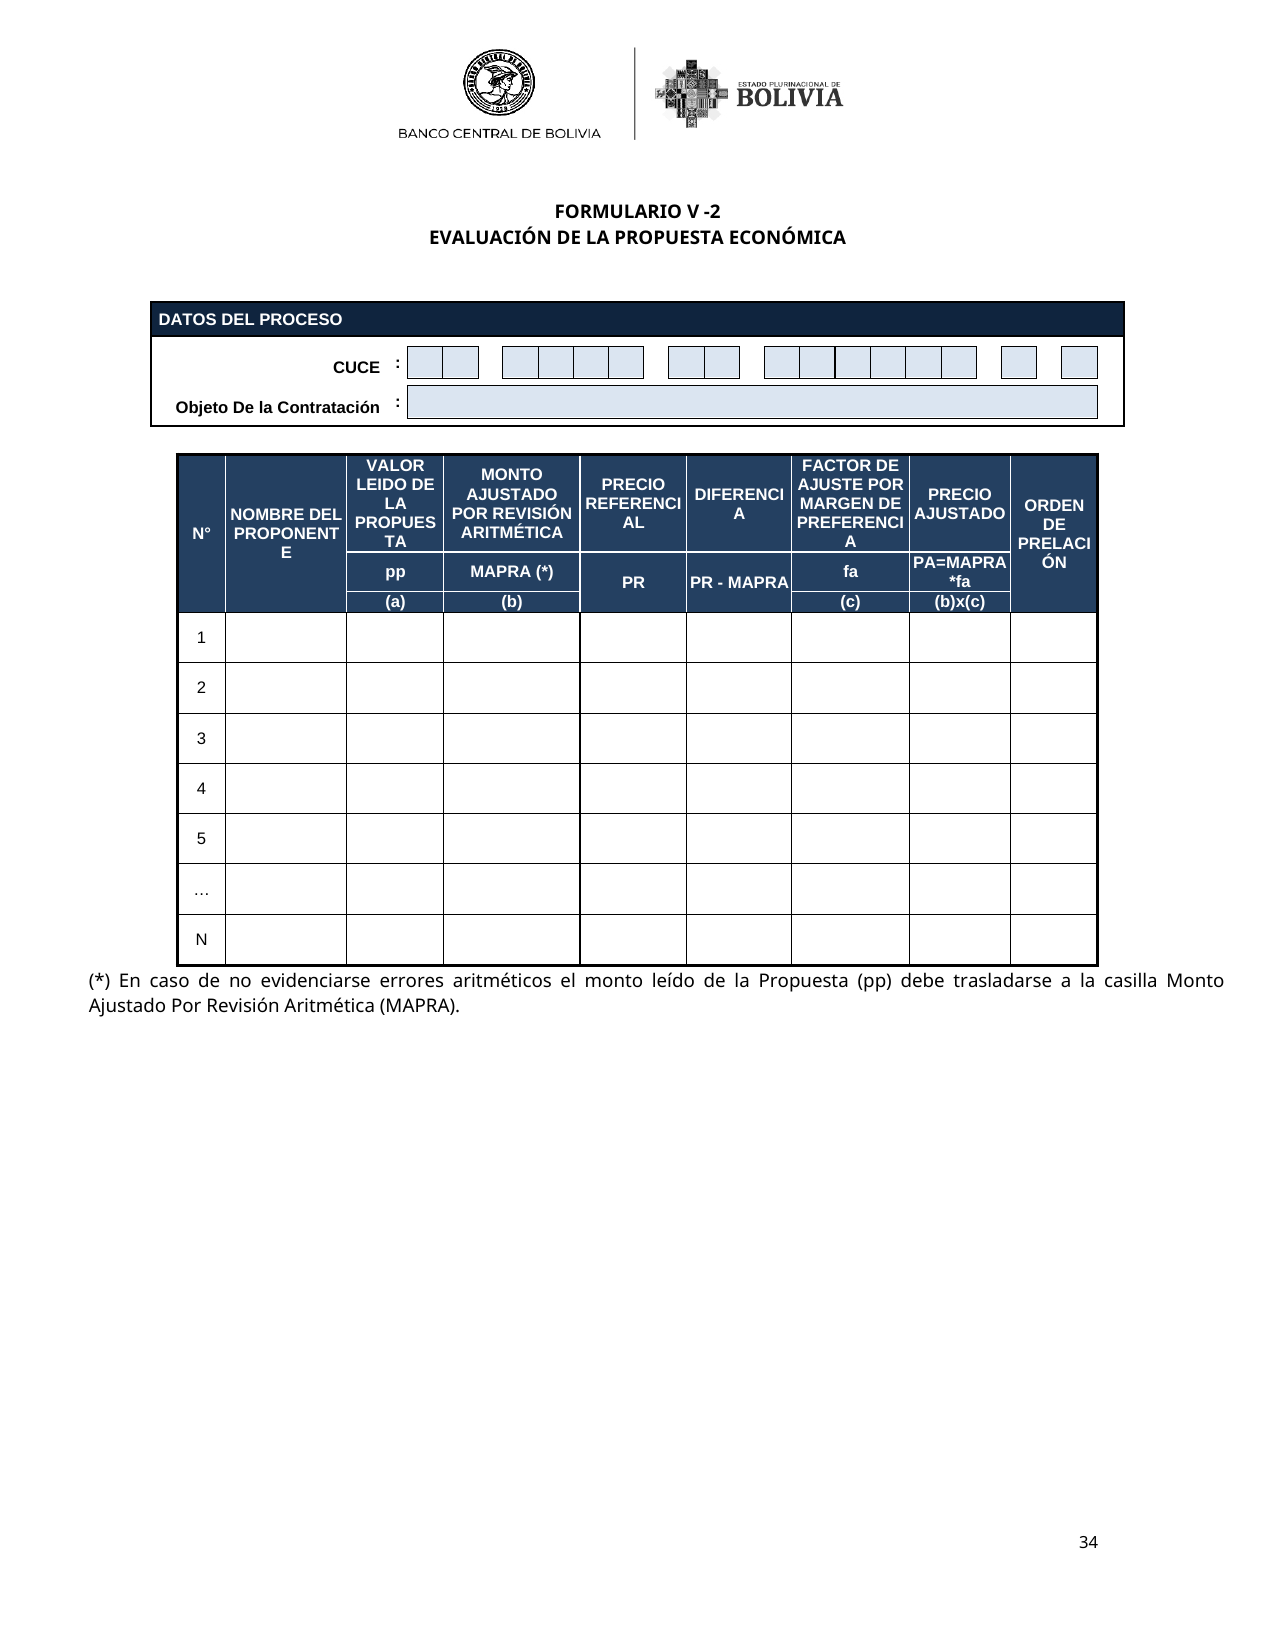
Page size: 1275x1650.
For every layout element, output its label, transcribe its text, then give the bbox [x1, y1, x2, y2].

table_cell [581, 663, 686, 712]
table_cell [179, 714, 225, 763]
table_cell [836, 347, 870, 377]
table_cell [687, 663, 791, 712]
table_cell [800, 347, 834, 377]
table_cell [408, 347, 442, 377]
text EVALUACIÓN DE LA PROPUESTA ECONÓMICA [177, 224, 1098, 250]
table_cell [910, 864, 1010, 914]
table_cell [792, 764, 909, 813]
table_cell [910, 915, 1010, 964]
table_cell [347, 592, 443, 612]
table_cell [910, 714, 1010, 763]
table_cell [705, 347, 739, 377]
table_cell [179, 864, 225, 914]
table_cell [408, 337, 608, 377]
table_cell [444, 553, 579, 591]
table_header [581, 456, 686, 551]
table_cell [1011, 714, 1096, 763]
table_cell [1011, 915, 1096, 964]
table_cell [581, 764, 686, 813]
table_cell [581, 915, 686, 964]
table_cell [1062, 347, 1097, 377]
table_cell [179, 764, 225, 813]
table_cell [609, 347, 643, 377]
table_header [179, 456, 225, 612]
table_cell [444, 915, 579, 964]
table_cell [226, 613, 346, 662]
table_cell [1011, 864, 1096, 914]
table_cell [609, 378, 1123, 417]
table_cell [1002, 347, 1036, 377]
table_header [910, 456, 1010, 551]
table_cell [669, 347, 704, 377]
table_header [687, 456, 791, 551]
picture [177, 4, 1077, 186]
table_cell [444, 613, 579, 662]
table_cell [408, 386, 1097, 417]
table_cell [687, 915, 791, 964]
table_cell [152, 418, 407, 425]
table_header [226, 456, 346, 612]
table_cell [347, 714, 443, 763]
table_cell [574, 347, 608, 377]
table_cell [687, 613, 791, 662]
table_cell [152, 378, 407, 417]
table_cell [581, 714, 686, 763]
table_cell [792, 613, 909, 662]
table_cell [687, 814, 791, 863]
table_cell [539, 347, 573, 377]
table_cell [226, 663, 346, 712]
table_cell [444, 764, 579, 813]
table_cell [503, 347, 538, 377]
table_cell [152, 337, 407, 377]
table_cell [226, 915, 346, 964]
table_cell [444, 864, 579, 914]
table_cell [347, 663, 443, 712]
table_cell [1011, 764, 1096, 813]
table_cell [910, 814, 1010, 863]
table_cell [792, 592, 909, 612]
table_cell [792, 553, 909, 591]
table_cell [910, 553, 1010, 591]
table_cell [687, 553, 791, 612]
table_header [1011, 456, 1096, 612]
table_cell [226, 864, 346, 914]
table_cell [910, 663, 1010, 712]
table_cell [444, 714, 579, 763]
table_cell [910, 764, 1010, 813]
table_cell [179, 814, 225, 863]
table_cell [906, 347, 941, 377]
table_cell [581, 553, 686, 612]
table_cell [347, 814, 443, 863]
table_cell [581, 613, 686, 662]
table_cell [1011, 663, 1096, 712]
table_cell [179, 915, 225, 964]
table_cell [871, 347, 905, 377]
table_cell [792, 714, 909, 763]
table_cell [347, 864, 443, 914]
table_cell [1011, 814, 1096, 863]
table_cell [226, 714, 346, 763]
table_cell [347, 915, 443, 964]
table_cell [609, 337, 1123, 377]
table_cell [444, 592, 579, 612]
text (*) En caso de no evidenciarse errores aritméticos el monto leído de la Propuesta (pp) debe trasladarse a la casilla Monto Ajustado Por Revisión Aritmética (MAPRA). [88, 967, 1226, 1018]
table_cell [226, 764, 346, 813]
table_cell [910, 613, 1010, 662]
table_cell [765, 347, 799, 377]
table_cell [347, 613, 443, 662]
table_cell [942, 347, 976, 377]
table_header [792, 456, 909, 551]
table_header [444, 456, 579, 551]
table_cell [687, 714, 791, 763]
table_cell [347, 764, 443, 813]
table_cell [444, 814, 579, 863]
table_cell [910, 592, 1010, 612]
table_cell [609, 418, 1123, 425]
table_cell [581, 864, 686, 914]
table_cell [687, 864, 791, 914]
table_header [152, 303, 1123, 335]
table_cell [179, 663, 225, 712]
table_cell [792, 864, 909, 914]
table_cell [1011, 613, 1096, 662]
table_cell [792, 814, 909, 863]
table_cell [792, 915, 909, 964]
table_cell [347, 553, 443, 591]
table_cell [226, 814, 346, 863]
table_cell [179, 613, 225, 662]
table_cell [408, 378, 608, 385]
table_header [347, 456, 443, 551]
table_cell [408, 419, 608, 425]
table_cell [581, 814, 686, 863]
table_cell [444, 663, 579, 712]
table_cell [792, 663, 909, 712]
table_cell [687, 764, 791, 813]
text FORMULARIO V -2 [177, 148, 1098, 224]
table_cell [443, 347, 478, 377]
